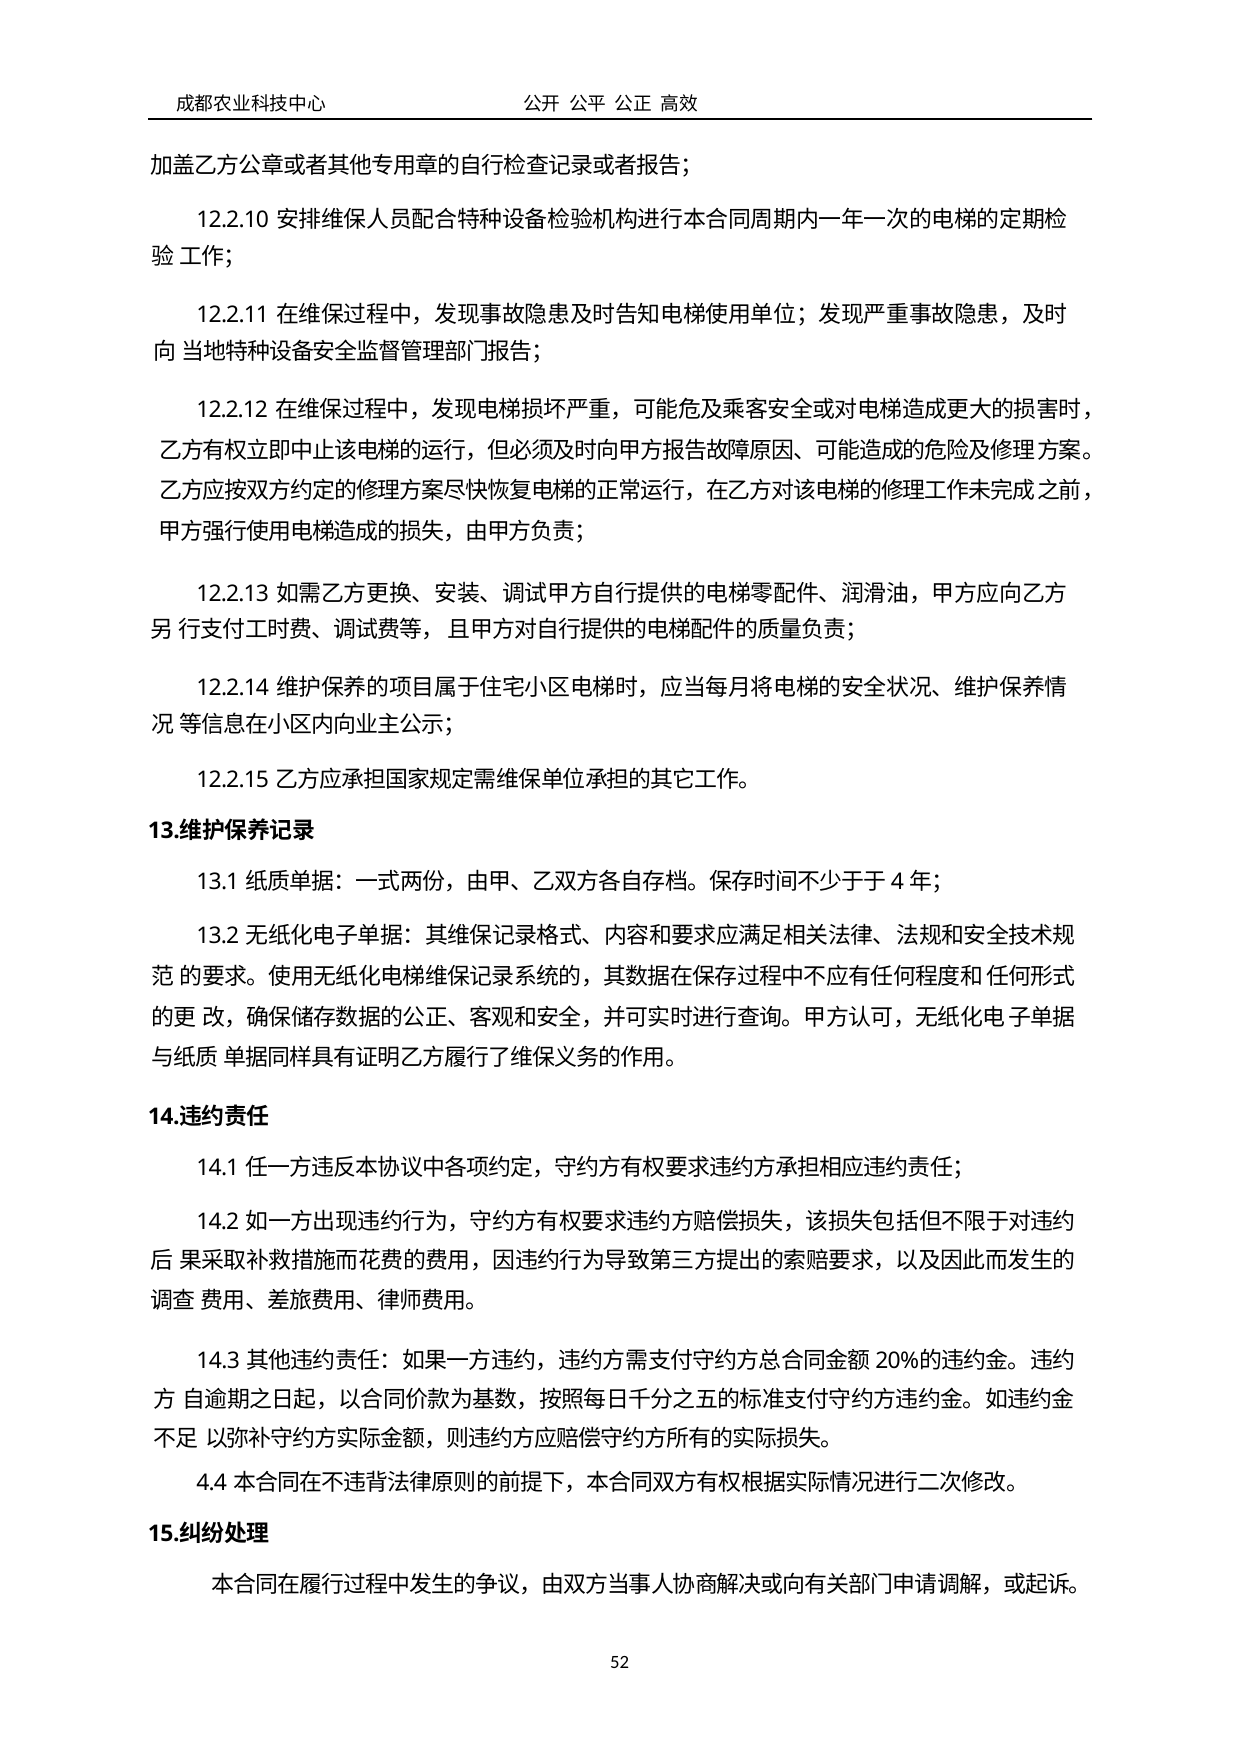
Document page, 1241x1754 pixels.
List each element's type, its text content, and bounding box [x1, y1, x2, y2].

text 14.2 如一方出现违约行为，守约方有权要求违约方赔偿损失，该损失包括但不限于对违约后 果采取补救措施而花费的费用，因违约行为导致第三方提出的索赔要求，以及因此而发生的调查 费用、差旅费用、律师费用。 [150, 1203, 1076, 1315]
text 14.3 其他违约责任：如果一方违约，违约方需支付守约方总合同金额20%的违约金。违约方 自逾期之日起，以合同价款为基数，按照每日千分之五的标准支付守约方违约金。如违约金不足 以弥补守约方实际金额，则违约方应赔偿守约方所有的实际损失。 [154, 1342, 1075, 1453]
text 12.2.10 安排维保人员配合特种设备检验机构进行本合同周期内一年一次的电梯的定期检验 工作； [151, 201, 1069, 271]
text 14.违约责任 [148, 1101, 1092, 1130]
text 12.2.13 如需乙方更换、安装、调试甲方自行提供的电梯零配件、润滑油，甲方应向乙方另 行支付工时费、调试费等， 且甲方对自行提供的电梯配件的质量负责； [150, 574, 1069, 644]
text 12.2.14 维护保养的项目属于住宅小区电梯时，应当每月将电梯的安全状况、维护保养情况 等信息在小区内向业主公示； [152, 669, 1069, 739]
text 4.4 本合同在不违背法律原则的前提下，本合同双方有权根据实际情况进行二次修改。 [196, 1467, 1092, 1496]
text 13.1 纸质单据：一式两份，由甲、乙双方各自存档。保存时间不少于于 4 年； [196, 866, 1092, 896]
text 12.2.11 在维保过程中，发现事故隐患及时告知电梯使用单位；发现严重事故隐患，及时向 当地特种设备安全监督管理部门报告； [153, 296, 1069, 366]
text 12.2.12 在维保过程中，发现电梯损坏严重，可能危及乘客安全或对电梯造成更大的损害时， 乙方有权立即中止该电梯的运行，但必须及时向甲方报告故障原因、可能造成的危险及修理方案。 乙方应按双方约定的修理方案尽快恢复电梯的正常运行，在乙方对该电梯的修理工作未完成之前， 甲方强行使用电梯造成的损失，由甲方负责； [154, 391, 1082, 546]
text 13.2 无纸化电子单据：其维保记录格式、内容和要求应满足相关法律、法规和安全技术规范 的要求。使用无纸化电梯维保记录系统的，其数据在保存过程中不应有任何程度和任何形式的更 改，确保储存数据的公正、客观和安全，并可实时进行查询。甲方认可，无纸化电子单据与纸质 单据同样具有证明乙方履行了维保义务的作用。 [151, 917, 1076, 1072]
text 加盖乙方公章或者其他专用章的自行检查记录或者报告； [150, 150, 1092, 179]
text 本合同在履行过程中发生的争议，由双方当事人协商解决或向有关部门申请调解，或起诉。 [148, 1569, 1092, 1598]
text 13.维护保养记录 [148, 815, 1092, 844]
text 12.2.15 乙方应承担国家规定需维保单位承担的其它工作。 [196, 764, 1092, 793]
text 15.纠纷处理 [148, 1518, 1092, 1547]
text 14.1 任一方违反本协议中各项约定，守约方有权要求违约方承担相应违约责任； [196, 1152, 1092, 1181]
